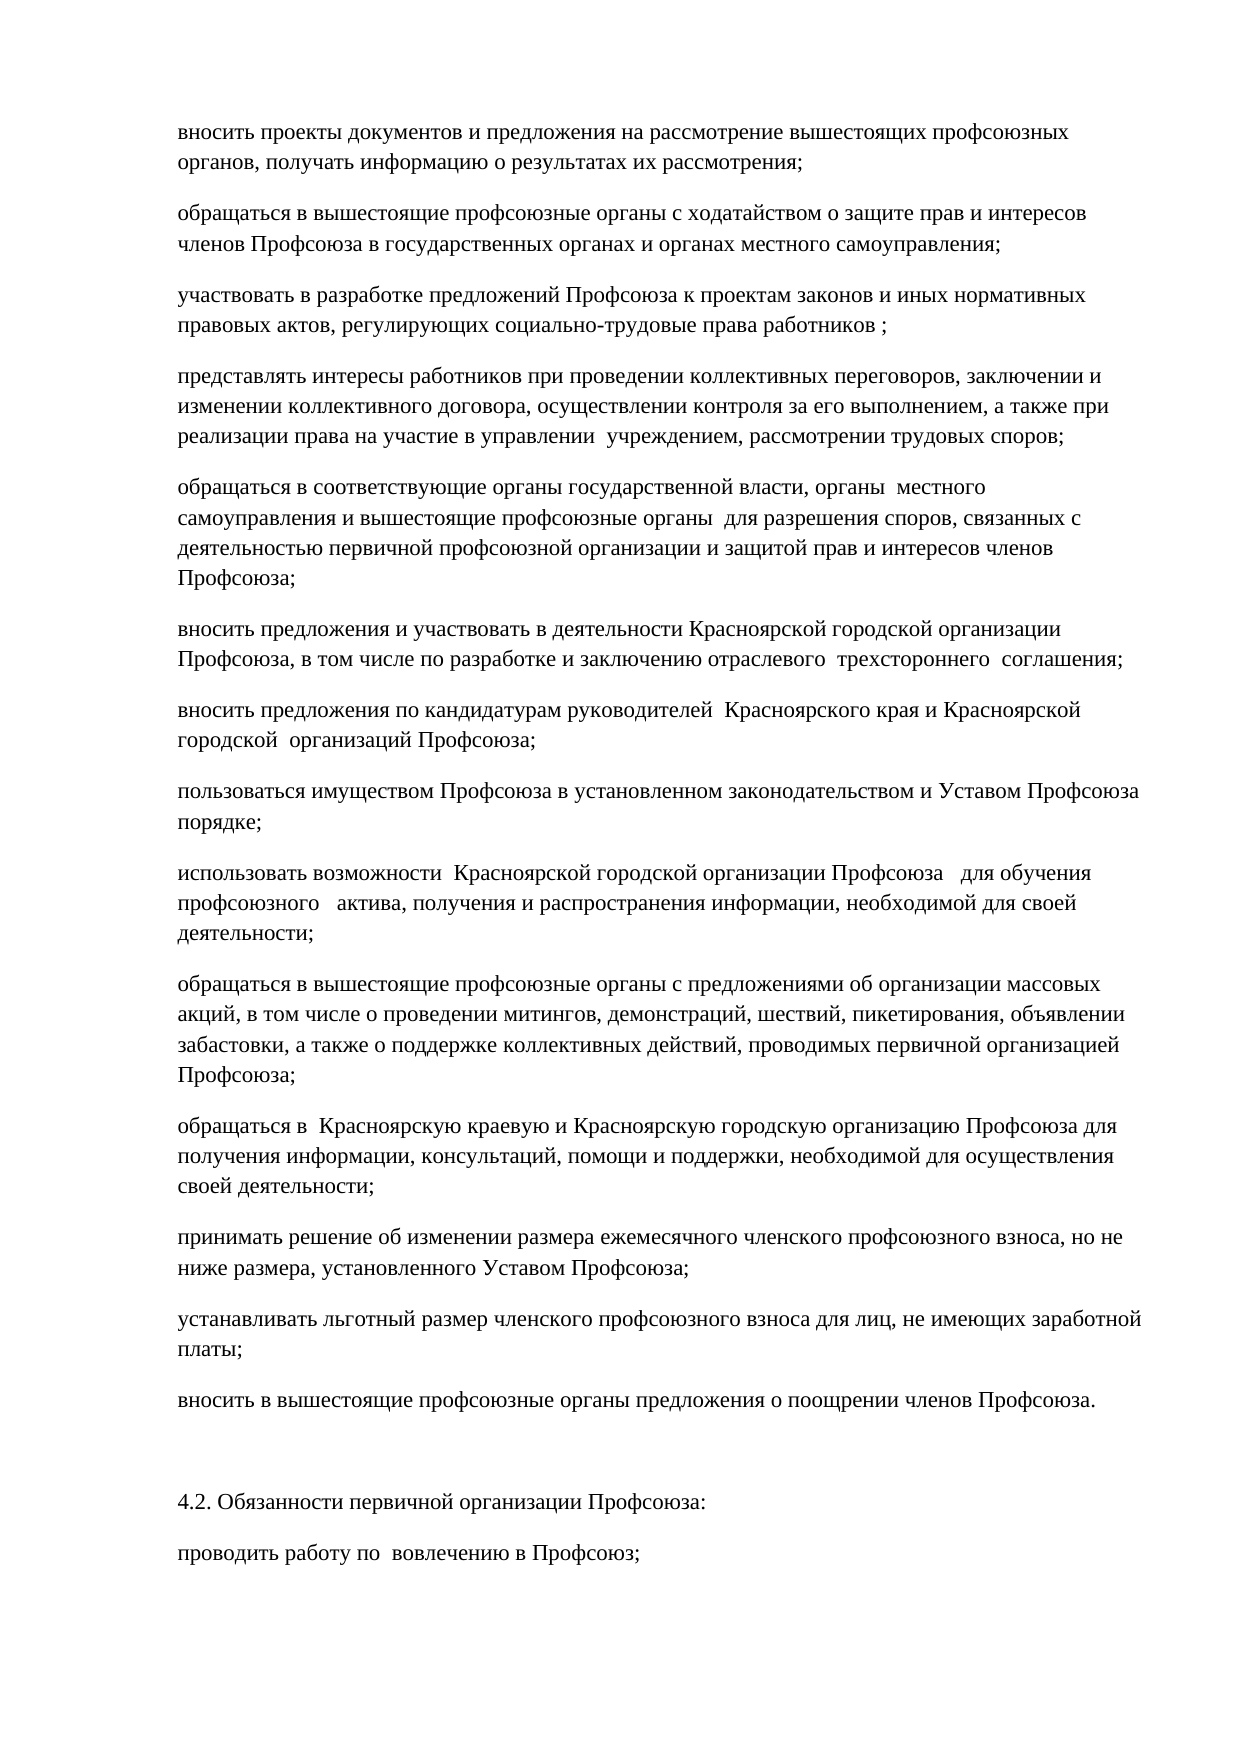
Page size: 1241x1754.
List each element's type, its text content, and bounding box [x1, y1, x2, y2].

text вносить предложения по кандидатурам руководителей Красноярского края и Красноярской городской организаций Профсоюза; [177, 696, 1152, 753]
text устанавливать льготный размер членского профсоюзного взноса для лиц, не имеющих заработной платы; [177, 1304, 1152, 1361]
text пользоваться имуществом Профсоюза в установленном законодательством и Уставом Профсоюза порядке; [177, 777, 1152, 834]
text обращаться в вышестоящие профсоюзные органы с предложениями об организации массовых акций, в том числе о проведении митингов, демонстраций, шествий, пикетирования, объявлении забастовки, а также о поддержке коллективных действий, проводимых первичной организацией Профсоюза; [177, 970, 1152, 1087]
text обращаться в Красноярскую краевую и Красноярскую городскую организацию Профсоюза для получения информации, консультаций, помощи и поддержки, необходимой для осуществления своей деятельности; [177, 1112, 1152, 1199]
text представлять интересы работников при проведении коллективных переговоров, заключении и изменении коллективного договора, осуществлении контроля за его выполнением, а также при реализации права на участие в управлении учреждением, рассмотрении трудовых споров; [177, 362, 1152, 449]
text использовать возможности Красноярской городской организации Профсоюза для обучения профсоюзного актива, получения и распространения информации, необходимой для своей деятельности; [177, 859, 1152, 946]
text обращаться в вышестоящие профсоюзные органы с ходатайством о защите прав и интересов членов Профсоюза в государственных органах и органах местного самоуправления; [177, 199, 1152, 256]
text обращаться в соответствующие органы государственной власти, органы местного самоуправления и вышестоящие профсоюзные органы для разрешения споров, связанных с деятельностью первичной профсоюзной организации и защитой прав и интересов членов Профсоюза; [177, 473, 1152, 590]
text участвовать в разработке предложений Профсоюза к проектам законов и иных нормативных правовых актов, регулирующих социально-трудовые права работников ; [177, 281, 1152, 337]
text принимать решение об изменении размера ежемесячного членского профсоюзного взноса, но не ниже размера, установленного Уставом Профсоюза; [177, 1223, 1152, 1280]
text вносить проекты документов и предложения на рассмотрение вышестоящих профсоюзных органов, получать информацию о результатах их рассмотрения; [177, 118, 1152, 175]
text 4.2. Обязанности первичной организации Профсоюза: [177, 1488, 1152, 1514]
text проводить работу по вовлечению в Профсоюз; [177, 1539, 1152, 1565]
text вносить предложения и участвовать в деятельности Красноярской городской организации Профсоюза, в том числе по разработке и заключению отраслевого трехстороннего соглашения; [177, 615, 1152, 672]
text вносить в вышестоящие профсоюзные органы предложения о поощрении членов Профсоюза. [177, 1386, 1152, 1412]
